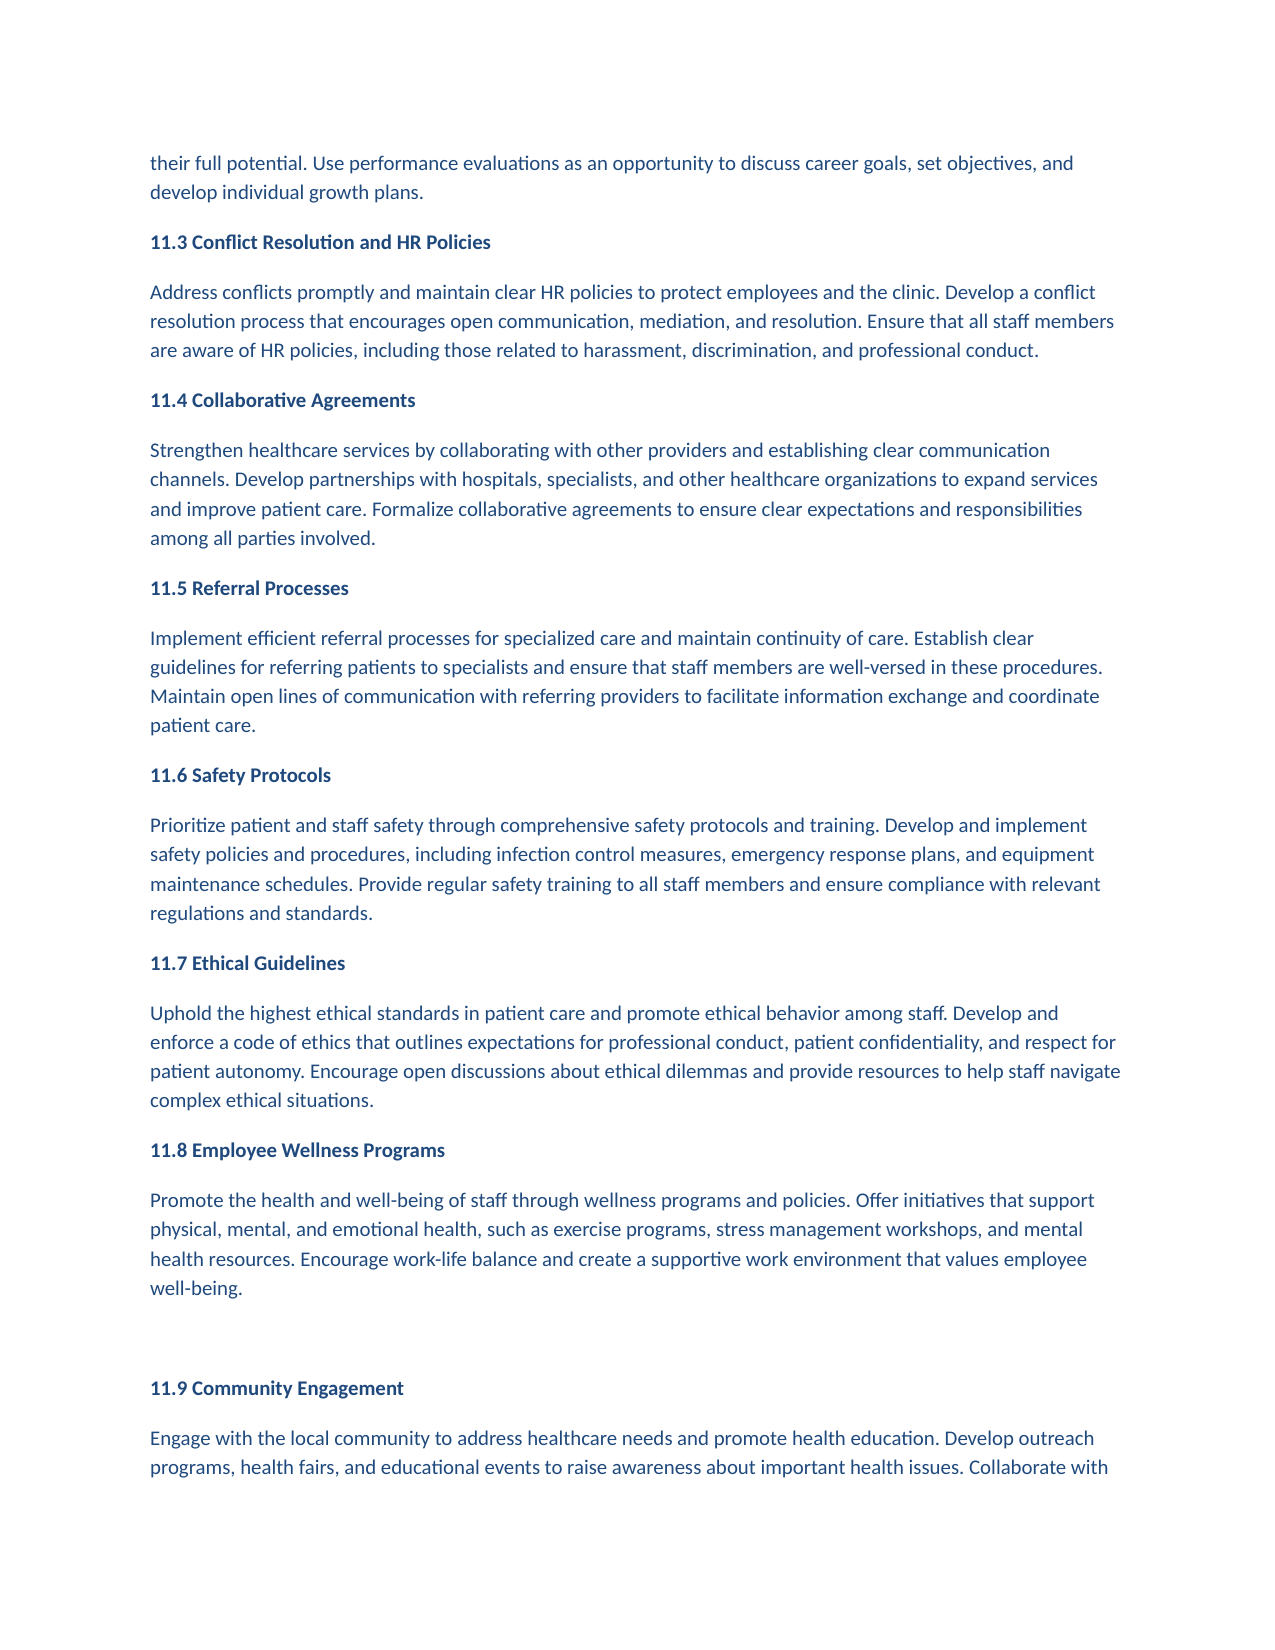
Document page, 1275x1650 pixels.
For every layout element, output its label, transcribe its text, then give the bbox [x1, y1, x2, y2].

text 11.7 Ethical Guidelines [150, 950, 1125, 975]
text Implement efficient referral processes for specialized care and maintain continuity of care. Establish clear guidelines for referring patients to specialists and ensure that staff members are well-versed in these procedures. Maintain open lines of communication with referring providers to facilitate information exchange and coordinate patient care. [150, 625, 1125, 738]
text Uphold the highest ethical standards in patient care and promote ethical behavior among staff. Develop and enforce a code of ethics that outlines expectations for professional conduct, patient confidentiality, and respect for patient autonomy. Encourage open discussions about ethical dilemmas and provide resources to help staff navigate complex ethical situations. [150, 1000, 1125, 1113]
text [150, 150, 1125, 204]
text 11.9 Community Engagement [150, 1375, 1125, 1400]
text 11.4 Collaborative Agreements [150, 387, 1125, 413]
text Promote the health and well-being of staff through wellness programs and policies. Offer initiatives that support physical, mental, and emotional health, such as exercise programs, stress management workshops, and mental health resources. Encourage work-life balance and create a supportive work environment that values employee well-being. [150, 1187, 1125, 1300]
text 11.5 Referral Processes [150, 575, 1125, 600]
text Address conflicts promptly and maintain clear HR policies to protect employees and the clinic. Develop a conflict resolution process that encourages open communication, mediation, and resolution. Ensure that all staff members are aware of HR policies, including those related to harassment, discrimination, and professional conduct. [150, 279, 1125, 363]
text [150, 1425, 1125, 1479]
text Prioritize patient and staff safety through comprehensive safety protocols and training. Develop and implement safety policies and procedures, including infection control measures, emergency response plans, and equipment maintenance schedules. Provide regular safety training to all staff members and ensure compliance with relevant regulations and standards. [150, 812, 1125, 925]
text Strengthen healthcare services by collaborating with other providers and establishing clear communication channels. Develop partnerships with hospitals, specialists, and other healthcare organizations to expand services and improve patient care. Formalize collaborative agreements to ensure clear expectations and responsibilities among all parties involved. [150, 437, 1125, 550]
text 11.8 Employee Wellness Programs [150, 1137, 1125, 1163]
text 11.6 Safety Protocols [150, 762, 1125, 788]
text 11.3 Conflict Resolution and HR Policies [150, 229, 1125, 254]
